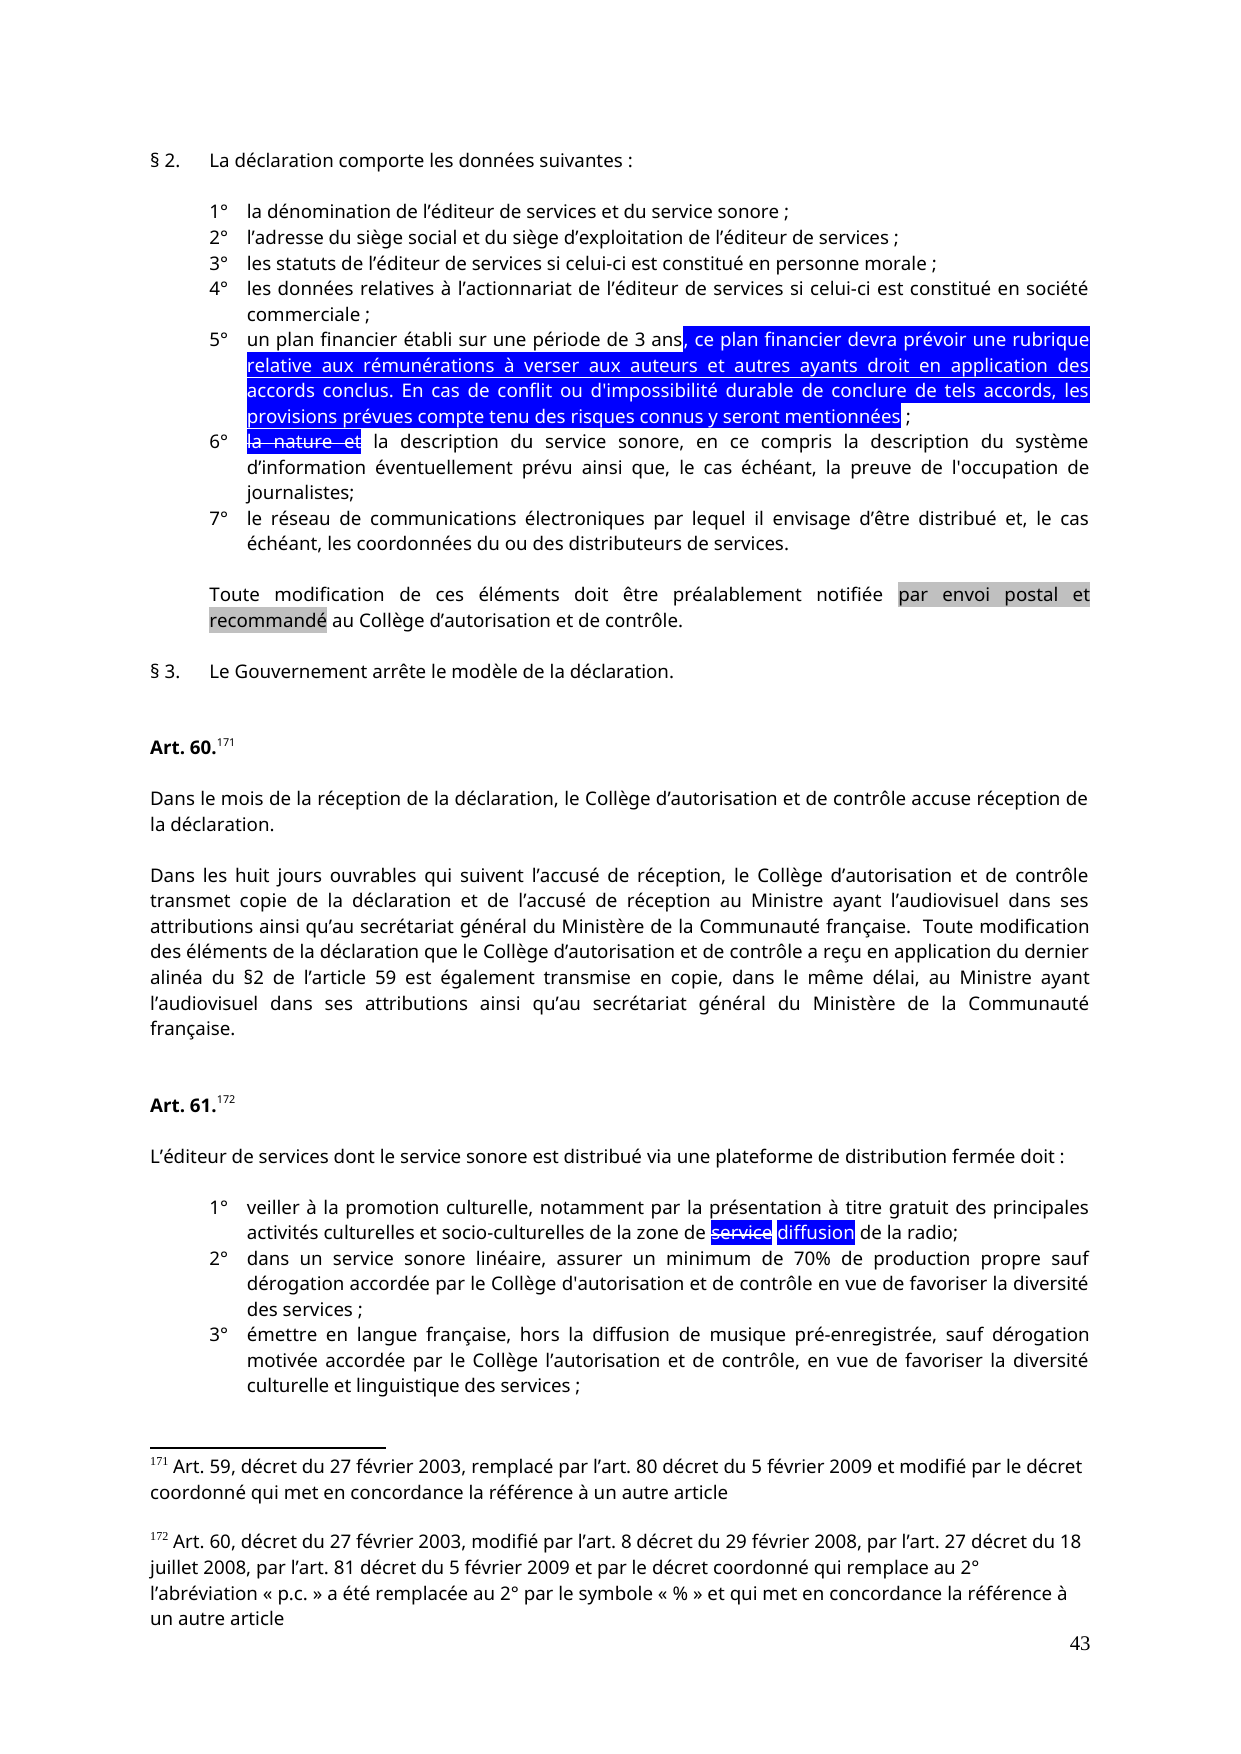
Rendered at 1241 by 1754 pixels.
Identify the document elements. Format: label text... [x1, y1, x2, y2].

list les statuts de l’éditeur de services si celui-ci est constitué en personne morale ; [209, 250, 1090, 275]
text Toute modification de ces éléments doit être préalablement notifiée par envoi postal et recommandé au Collège d’autorisation et de contrôle. [209, 582, 1090, 633]
text Dans le mois de la réception de la déclaration, le Collège d’autorisation et de contrôle accuse réception de la déclaration. [150, 786, 1090, 837]
text § 3. Le Gouvernement arrête le modèle de la déclaration. [150, 658, 1090, 684]
text Art. 60. [150, 735, 1090, 760]
text Dans les huit jours ouvrables qui suivent l’accusé de réception, le Collège d’autorisation et de contrôle transmet copie de la déclaration et de l’accusé de réception au Ministre ayant l’audiovisuel dans ses attributions ainsi qu’au secrétariat général du Ministère de la Communauté française. Toute modification des éléments de la déclaration que le Collège d’autorisation et de contrôle a reçu en application du dernier alinéa du §2 de l’article 59 est également transmise en copie, dans le même délai, au Ministre ayant l’audiovisuel dans ses attributions ainsi qu’au secrétariat général du Ministère de la Communauté française. [150, 862, 1090, 1041]
list le réseau de communications électroniques par lequel il envisage d’être distribué et, le cas échéant, les coordonnées du ou des distributeurs de services. [209, 505, 1090, 556]
list veiller à la promotion culturelle, notamment par la présentation à titre gratuit des principales activités culturelles et socio-culturelles de la zone de service diffusion de la radio; [209, 1194, 1090, 1245]
list un plan financier établi sur une période de 3 ans, ce plan financier devra prévoir une rubrique relative aux rémunérations à verser aux auteurs et autres ayants droit en application des accords conclus. En cas de conflit ou d'impossibilité durable de conclure de tels accords, les provisions prévues compte tenu des risques connus y seront mentionnées ; [209, 326, 1090, 428]
list émettre en langue française, hors la diffusion de musique pré-enregistrée, sauf dérogation motivée accordée par le Collège l’autorisation et de contrôle, en vue de favoriser la diversité culturelle et linguistique des services ; [209, 1322, 1090, 1398]
list la nature et la description du service sonore, en ce compris la description du système d’information éventuellement prévu ainsi que, le cas échéant, la preuve de l'occupation de journalistes; [209, 428, 1090, 505]
list l’adresse du siège social et du siège d’exploitation de l’éditeur de services ; [209, 224, 1090, 250]
text Art. 61. [150, 1092, 1090, 1117]
list la dénomination de l’éditeur de services et du service sonore ; [209, 199, 1090, 224]
text L’éditeur de services dont le service sonore est distribué via une plateforme de distribution fermée doit : [150, 1143, 1090, 1168]
text § 2. La déclaration comporte les données suivantes : [150, 148, 1090, 173]
list dans un service sonore linéaire, assurer un minimum de 70% de production propre sauf dérogation accordée par le Collège d'autorisation et de contrôle en vue de favoriser la diversité des services ; [209, 1245, 1090, 1322]
list les données relatives à l’actionnariat de l’éditeur de services si celui-ci est constitué en société commerciale ; [209, 275, 1090, 326]
